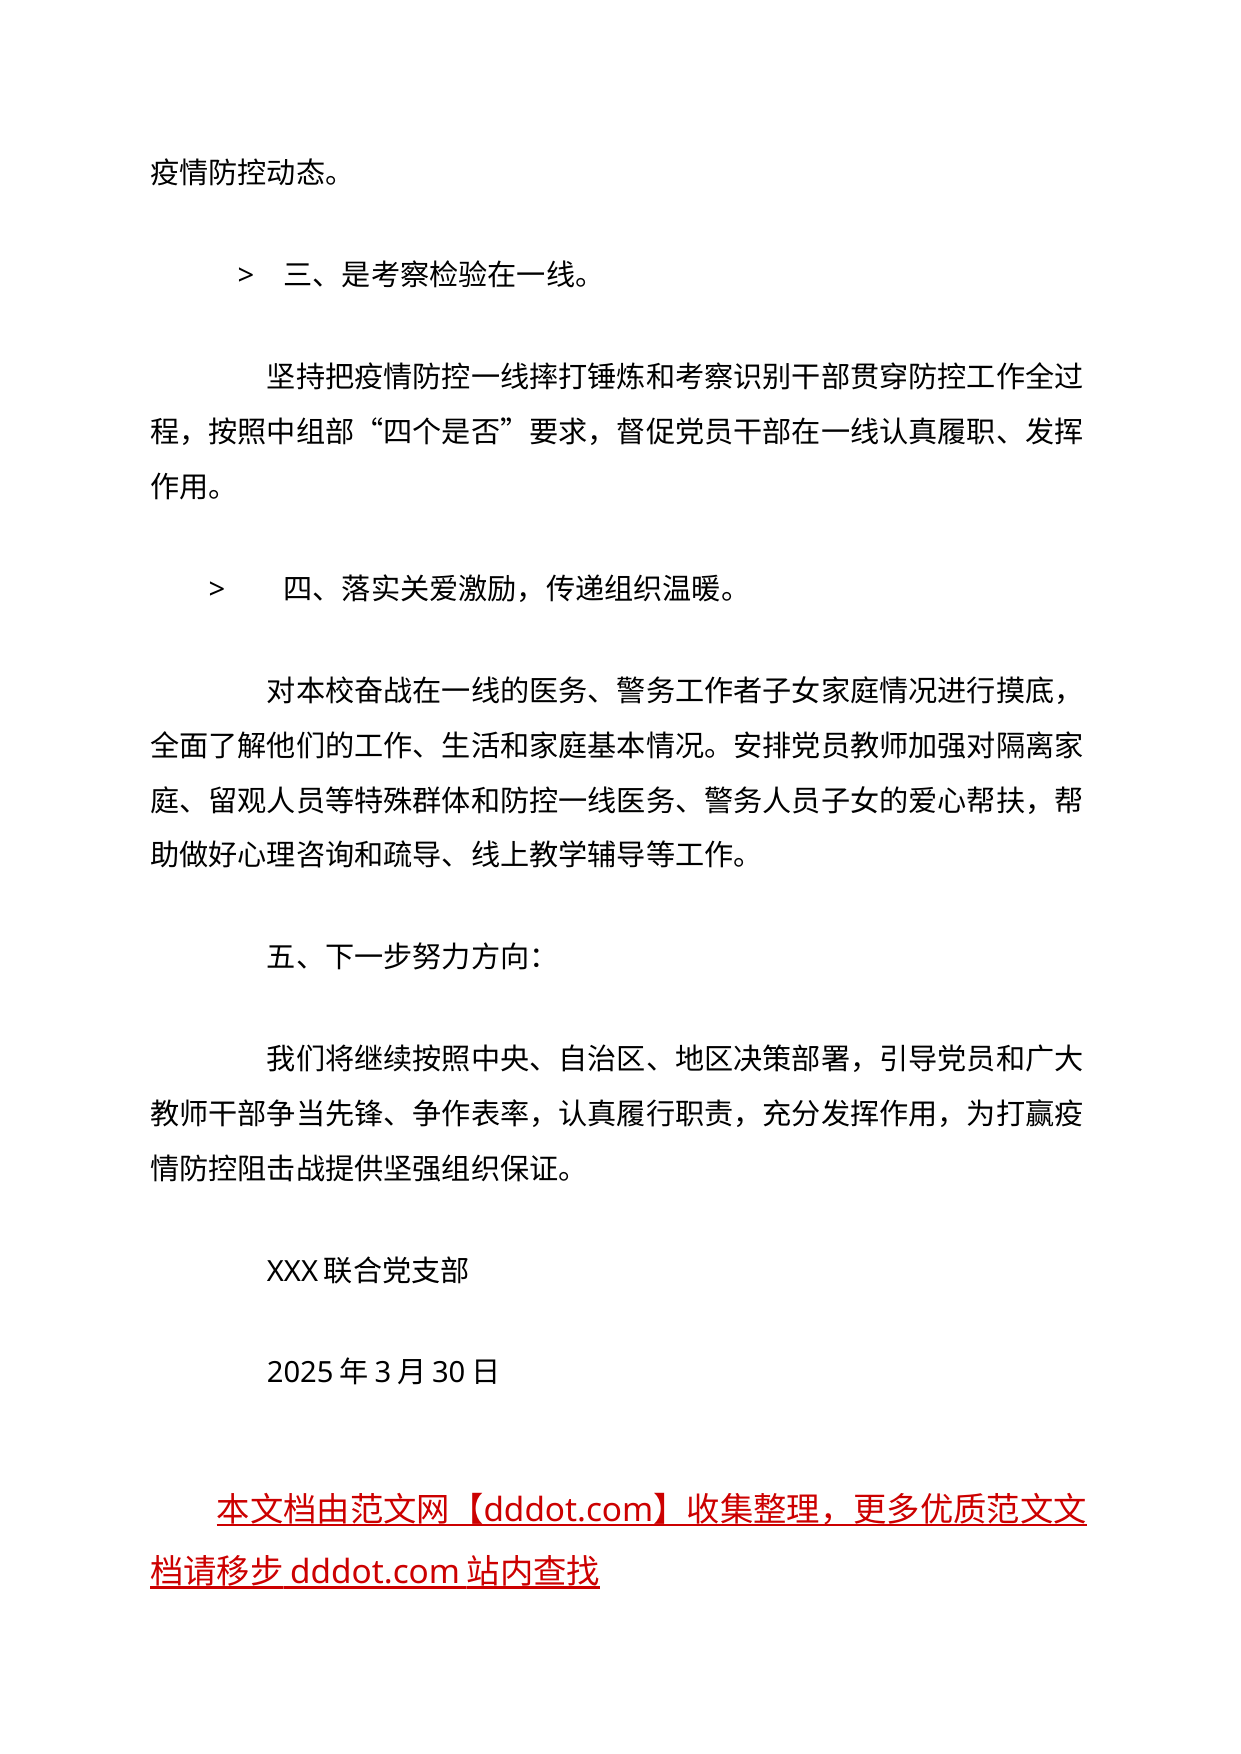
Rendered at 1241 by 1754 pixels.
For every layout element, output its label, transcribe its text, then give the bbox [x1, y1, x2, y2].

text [150, 150, 1090, 192]
text 对本校奋战在一线的医务、警务工作者子女家庭情况进行摸底，全面了解他们的工作、生活和家庭基本情况。安排党员教师加强对隔离家庭、留观人员等特殊群体和防控一线医务、警务人员子女的爱心帮扶，帮助做好心理咨询和疏导、线上教学辅导等工作。 [150, 667, 1090, 874]
text 我们将继续按照中央、自治区、地区决策部署，引导党员和广大教师干部争当先锋、争作表率，认真履行职责，充分发挥作用，为打赢疫情防控阻击战提供坚强组织保证。 [150, 1036, 1090, 1188]
text > 三、是考察检验在一线。 [150, 252, 1090, 294]
text 本文档由范文网【dddot.com】收集整理，更多优质范文文档请移步dddot.com站内查找 [150, 1482, 1090, 1593]
text > 四、落实关爱激励，传递组织温暖。 [150, 565, 1090, 608]
text 2025年3月30日 [150, 1349, 1090, 1391]
text 五、下一步努力方向： [150, 934, 1090, 976]
text XXX联合党支部 [150, 1247, 1090, 1289]
text 坚持把疫情防控一线摔打锤炼和考察识别干部贯穿防控工作全过程，按照中组部“四个是否”要求，督促党员干部在一线认真履职、发挥作用。 [150, 354, 1090, 506]
